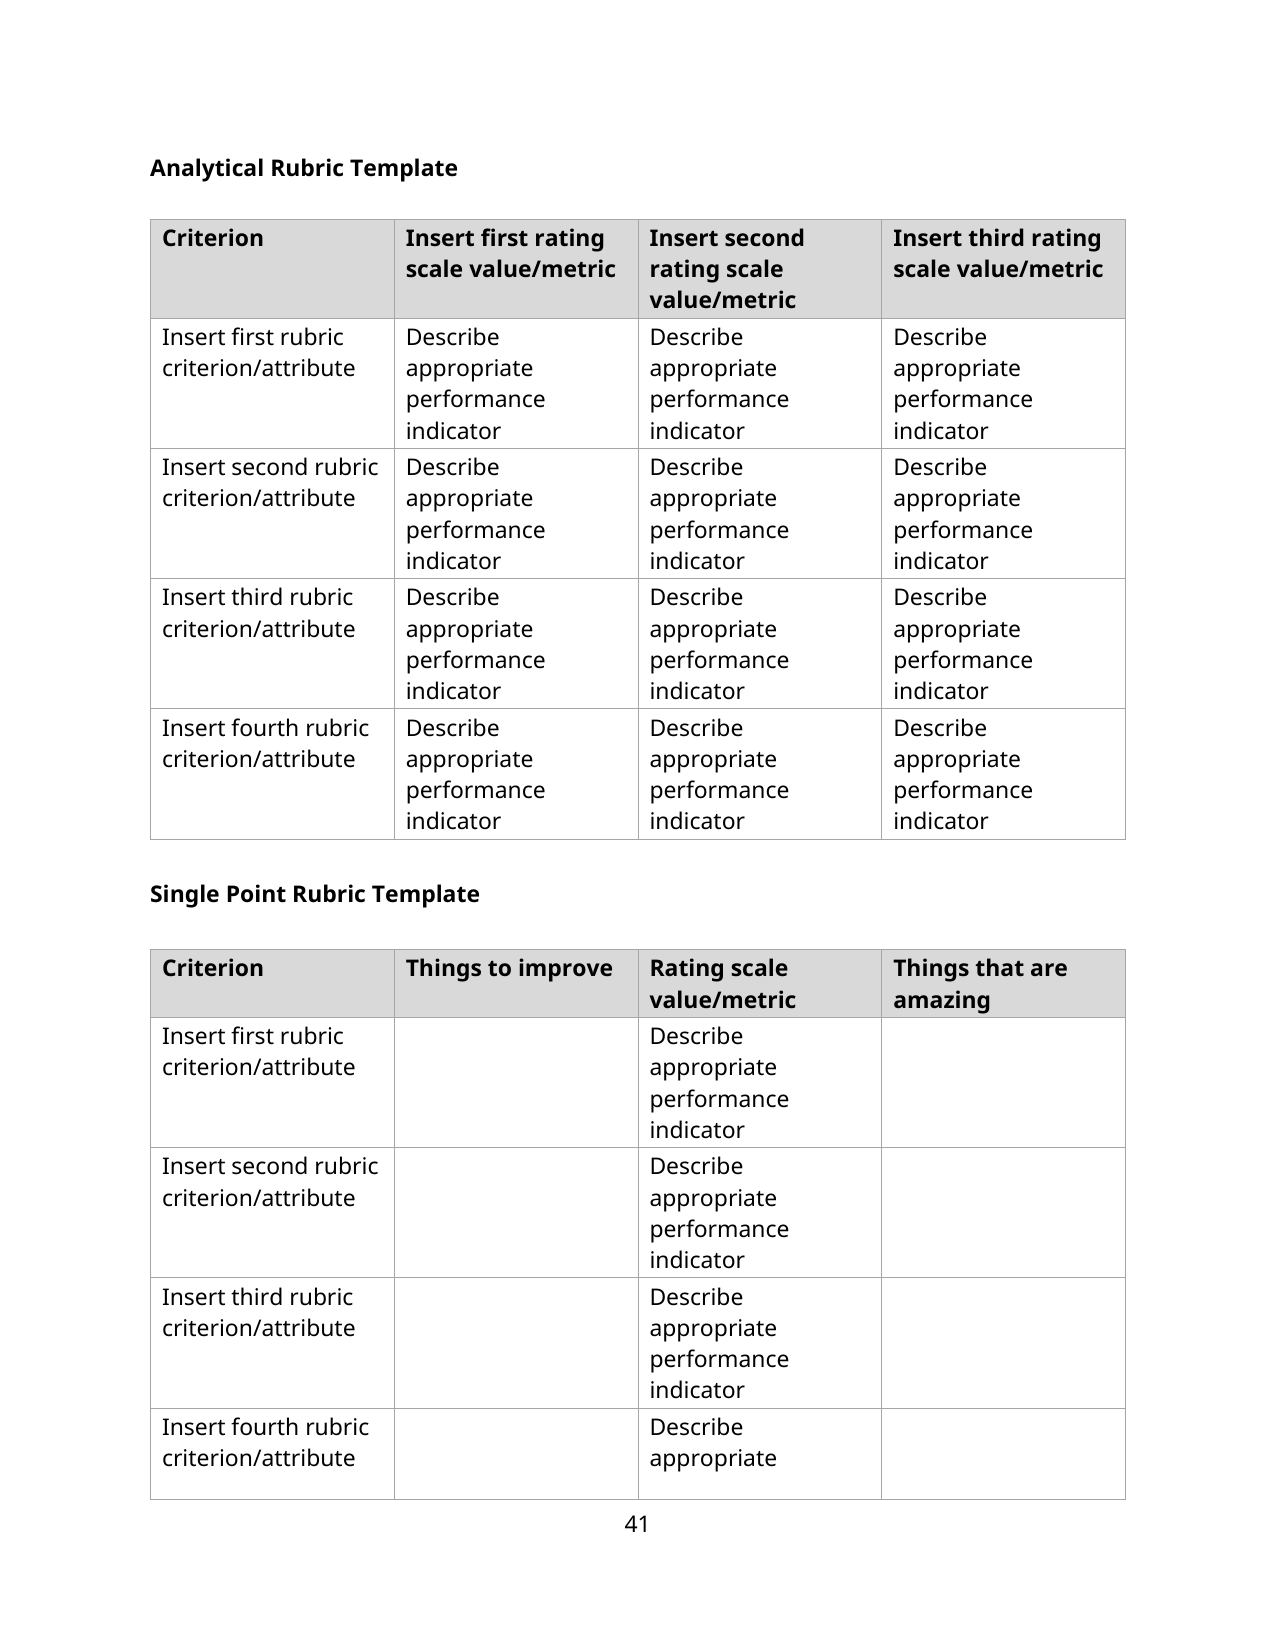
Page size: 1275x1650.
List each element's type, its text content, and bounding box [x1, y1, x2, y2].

table_header Criterion [151, 950, 394, 1017]
table_cell Describe appropriate performance indicator [395, 449, 638, 578]
table_cell Insert second rubric criterion/attribute [151, 1148, 394, 1277]
table_header Insert third rating scale value/metric [882, 220, 1125, 318]
table_cell [882, 1148, 1125, 1277]
table_cell Describe appropriate performance indicator [882, 709, 1125, 838]
text Analytical Rubric Template [150, 152, 1125, 183]
table_cell Describe appropriate performance indicator [882, 579, 1125, 708]
table_cell Describe appropriate performance indicator [639, 579, 881, 708]
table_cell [639, 1409, 881, 1499]
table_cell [151, 1409, 394, 1499]
table_cell [395, 1409, 638, 1499]
table_header Things that are amazing [882, 950, 1125, 1017]
table_cell Insert second rubric criterion/attribute [151, 449, 394, 578]
table_cell Insert third rubric criterion/attribute [151, 1278, 394, 1407]
table_cell Describe appropriate performance indicator [639, 449, 881, 578]
table_cell Insert first rubric criterion/attribute [151, 319, 394, 448]
table_cell Describe appropriate performance indicator [882, 449, 1125, 578]
text Single Point Rubric Template [150, 877, 1125, 909]
table_cell Describe appropriate performance indicator [395, 579, 638, 708]
table_cell Insert third rubric criterion/attribute [151, 579, 394, 708]
table_cell [395, 1278, 638, 1407]
table_header Criterion [151, 220, 394, 318]
table_cell [882, 1409, 1125, 1499]
table_cell Insert first rubric criterion/attribute [151, 1018, 394, 1147]
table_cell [639, 1278, 881, 1407]
table_cell Describe appropriate performance indicator [639, 319, 881, 448]
table_cell Insert fourth rubric criterion/attribute [151, 709, 394, 838]
table_cell [395, 1018, 638, 1147]
table_cell Describe appropriate performance indicator [639, 1018, 881, 1147]
table_cell [395, 1148, 638, 1277]
table_header Things to improve [395, 950, 638, 1017]
table_header Insert second rating scale value/metric [639, 220, 881, 318]
table_header Rating scale value/metric [639, 950, 881, 1017]
table_cell Describe appropriate performance indicator [882, 319, 1125, 448]
table_cell Describe appropriate performance indicator [395, 709, 638, 838]
table_cell [882, 1018, 1125, 1147]
table_cell Describe appropriate performance indicator [639, 1148, 881, 1277]
table_cell [882, 1278, 1125, 1407]
table_header Insert first rating scale value/metric [395, 220, 638, 318]
table_cell Describe appropriate performance indicator [395, 319, 638, 448]
table_cell Describe appropriate performance indicator [639, 709, 881, 838]
